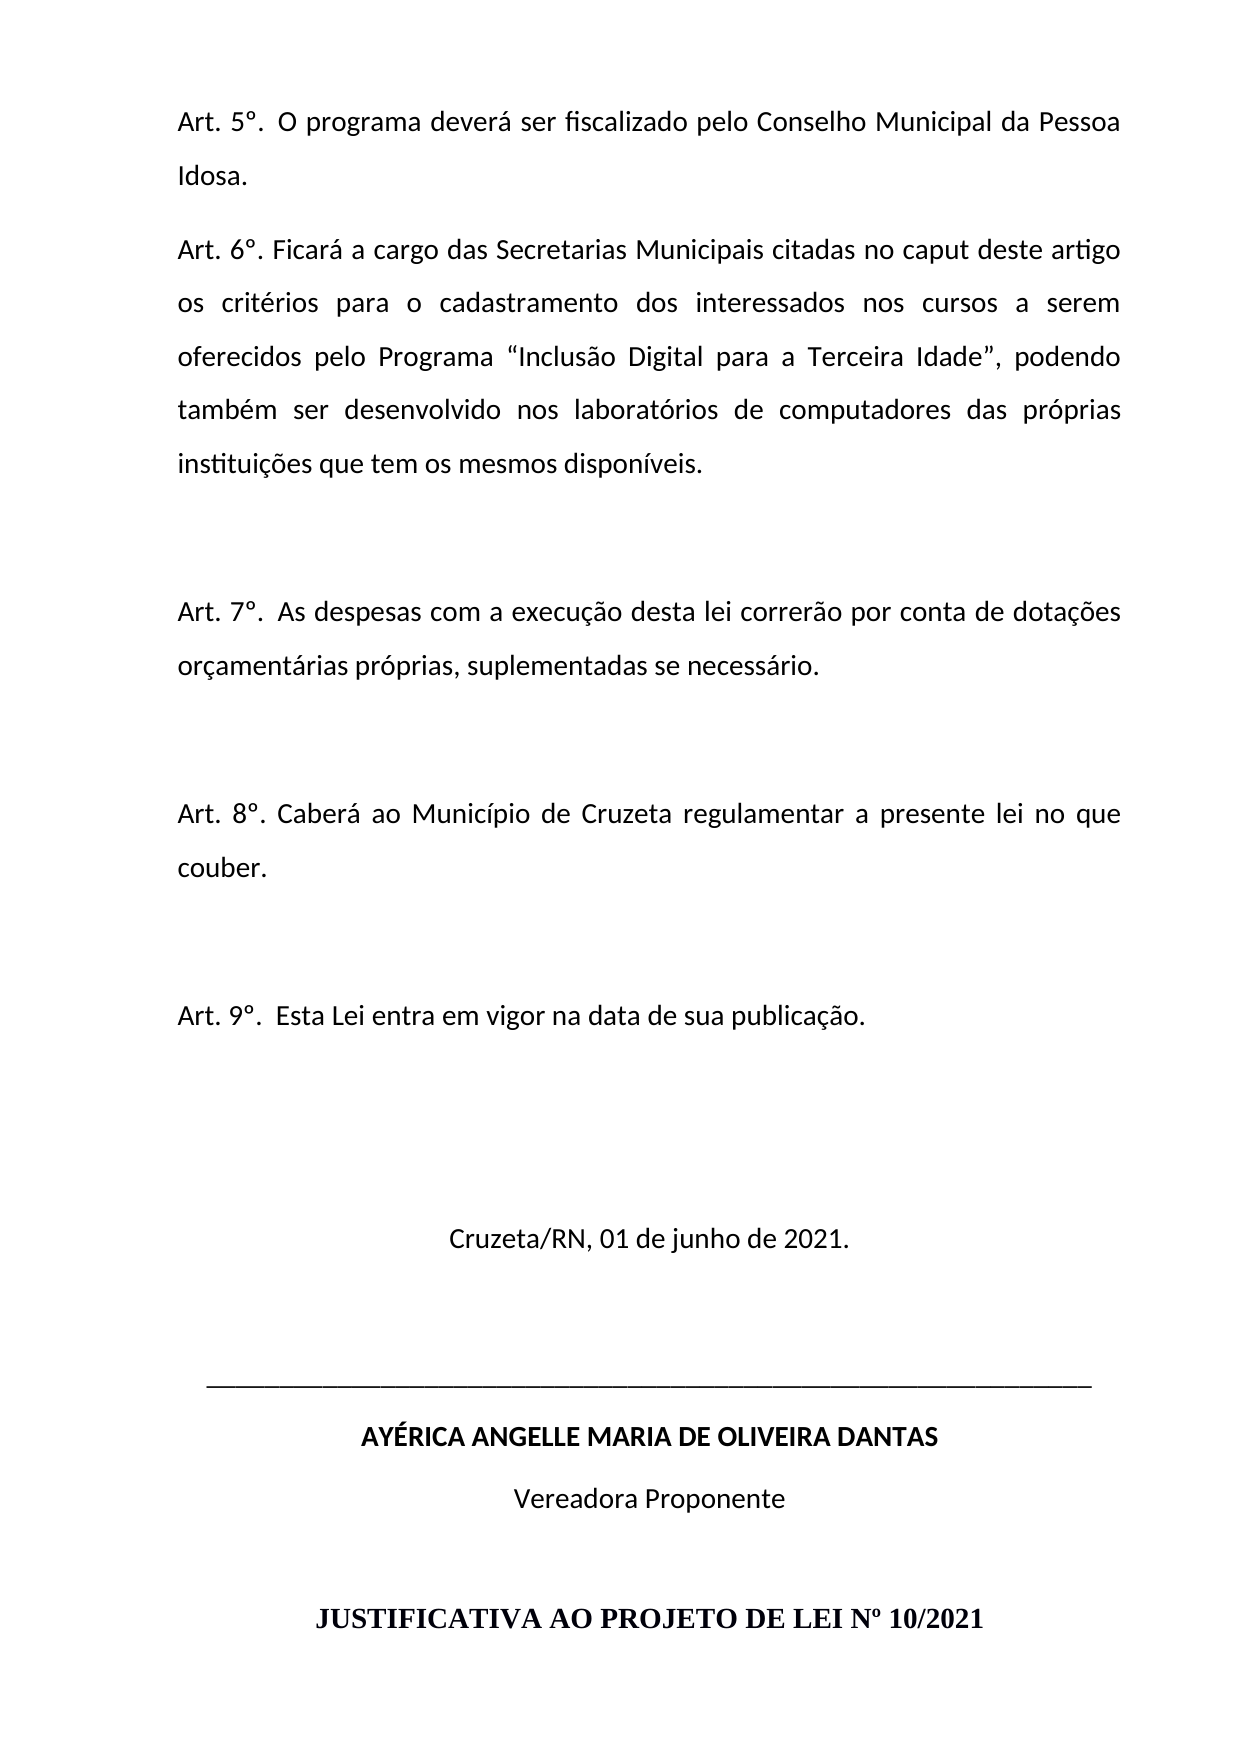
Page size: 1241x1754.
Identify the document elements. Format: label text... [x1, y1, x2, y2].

text Art. 8º. Caberá ao Município de Cruzeta regulamentar a presente lei no que couber. [177, 795, 1122, 884]
text Art. 7º. As despesas com a execução desta lei correrão por conta de dotações orçamentárias próprias, suplementadas se necessário. [177, 593, 1122, 682]
text JUSTIFICATIVA AO PROJETO DE LEI Nº 10/2021 [177, 1601, 1122, 1634]
text Art. 5º. O programa deverá ser fiscalizado pelo Conselho Municipal da Pessoa Idosa. [177, 103, 1122, 192]
text _____________________________________________________________ [177, 1356, 1122, 1392]
text Art. 6º. Ficará a cargo das Secretarias Municipais citadas no caput deste artigo os critérios para o cadastramento dos interessados nos cursos a serem oferecidos pelo Programa “Inclusão Digital para a Terceira Idade”, podendo também ser desenvolvido nos laboratórios de computadores das próprias instituições que tem os mesmos disponíveis. [177, 231, 1122, 481]
text Vereadora Proponente [177, 1480, 1122, 1515]
text AYÉRICA ANGELLE MARIA DE OLIVEIRA DANTAS [177, 1418, 1122, 1454]
text Art. 9º. Esta Lei entra em vigor na data de sua publicação. [177, 997, 1122, 1033]
text Cruzeta/RN, 01 de junho de 2021. [177, 1220, 1122, 1256]
